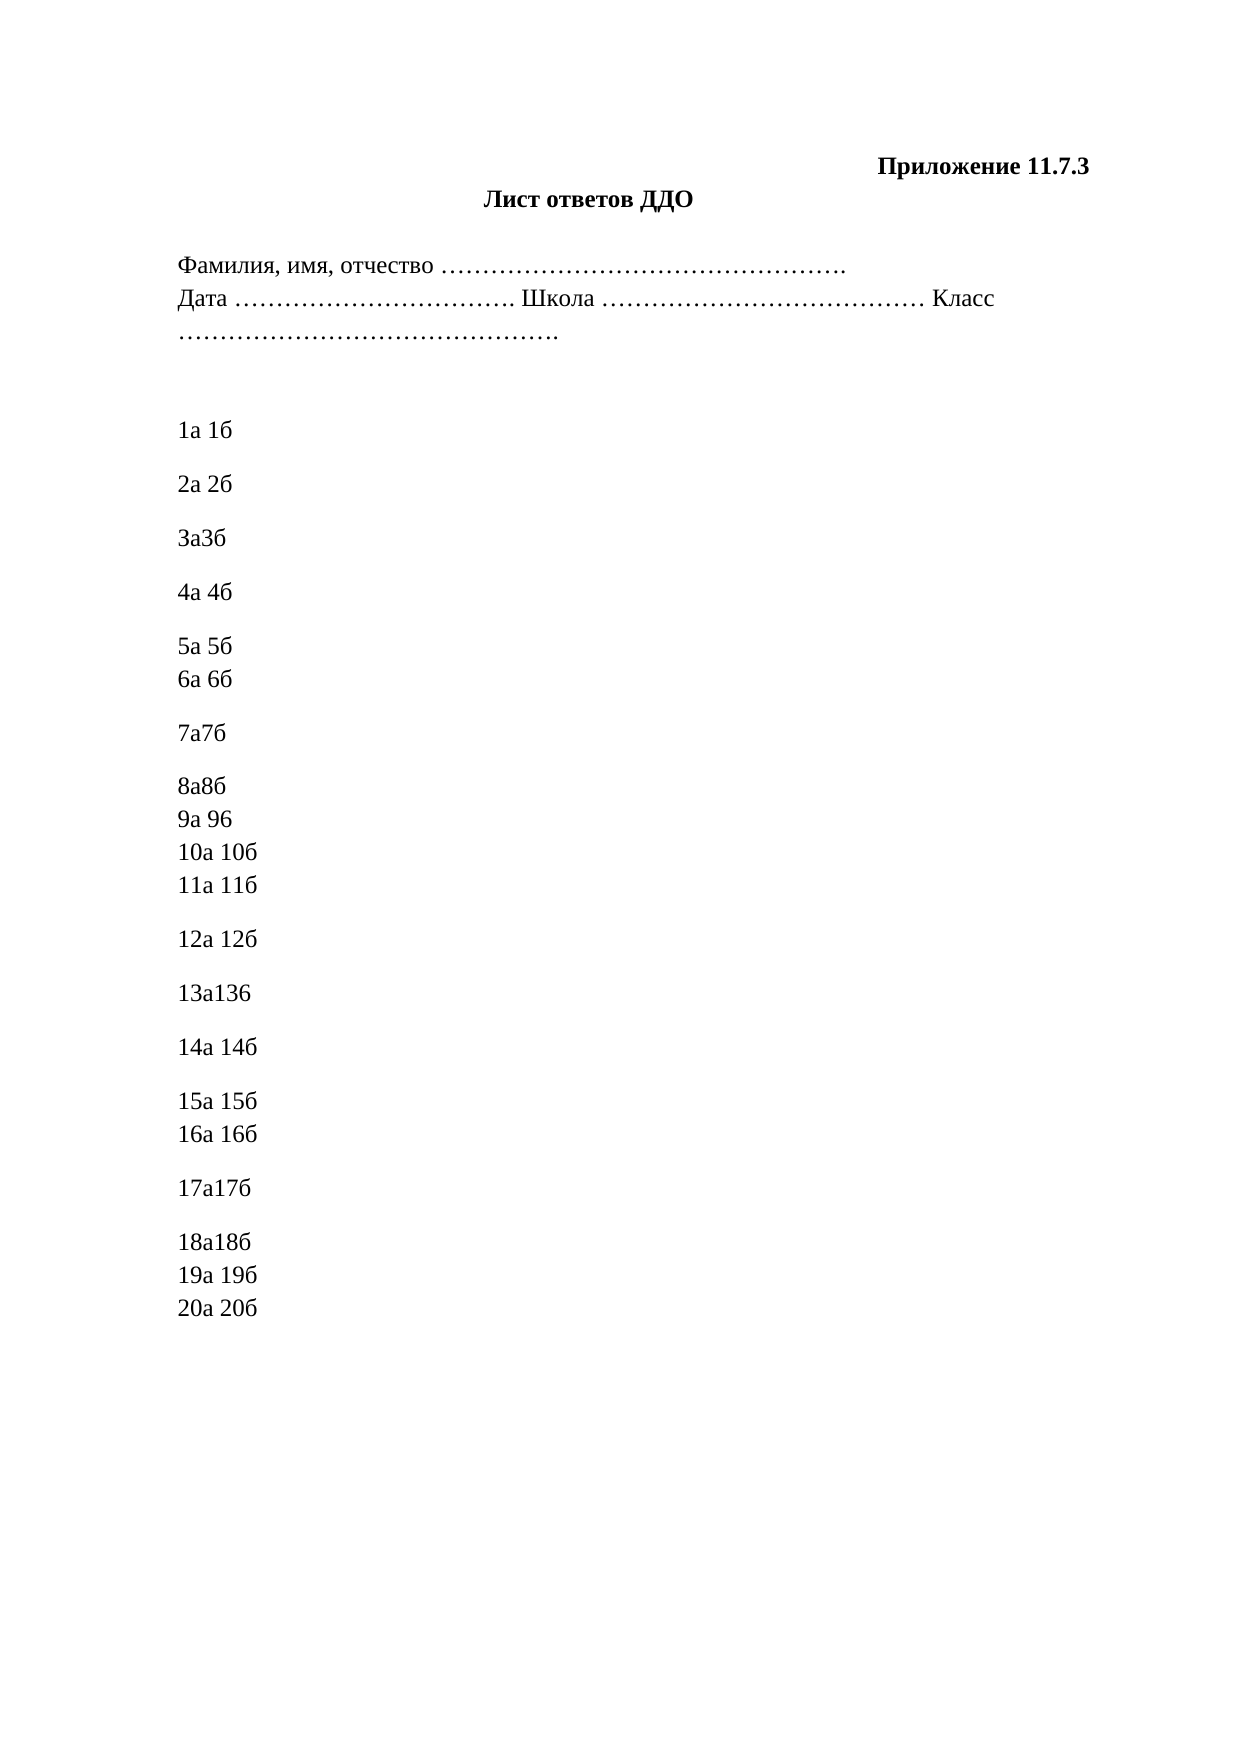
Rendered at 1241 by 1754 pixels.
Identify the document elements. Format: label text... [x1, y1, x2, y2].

text За3б [177, 523, 1152, 552]
text 7а7б [177, 718, 1152, 746]
text 5а 5б 6а 6б [177, 631, 1152, 692]
text 13а136 [177, 978, 1152, 1007]
text 17а17б [177, 1173, 1152, 1202]
text 4а 4б [177, 577, 1152, 606]
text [177, 118, 1152, 444]
text 14а 14б [177, 1032, 1152, 1061]
text 8а8б 9а 96 10а 10б 11а 11б [177, 771, 1152, 899]
text 18а18б 19а 19б 20а 20б [177, 1227, 1152, 1426]
text 15а 15б 16а 16б [177, 1086, 1152, 1148]
text 2а 2б [177, 469, 1152, 498]
text 12а 12б [177, 924, 1152, 953]
